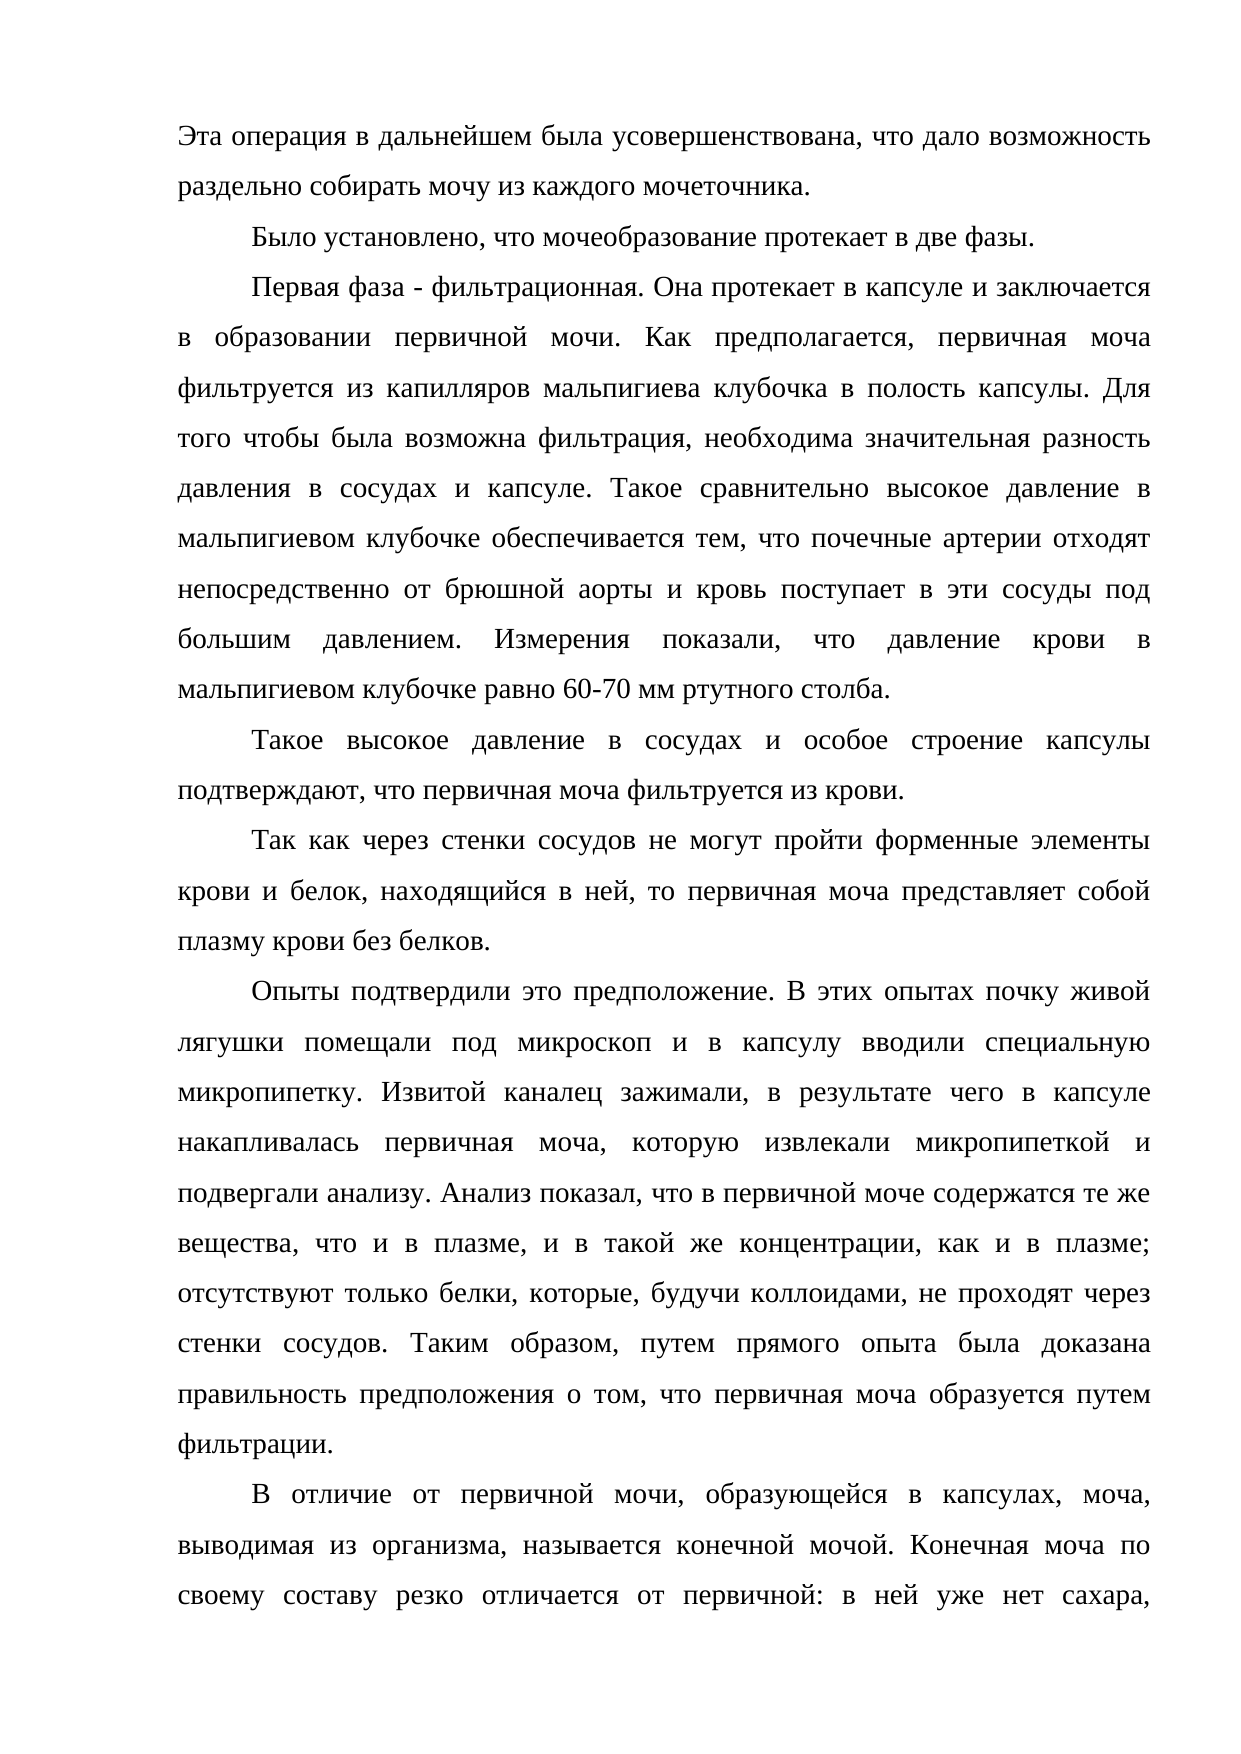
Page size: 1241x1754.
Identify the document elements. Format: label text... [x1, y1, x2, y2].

text Было установлено, что мочеобразование протекает в две фазы. [177, 219, 1152, 252]
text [177, 118, 1152, 202]
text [177, 1477, 1152, 1611]
text Такое высокое давление в сосудах и особое строение капсулы подтверждают, что первичная моча фильтруется из крови. [177, 722, 1152, 806]
text Так как через стенки сосудов не могут пройти форменные элементы крови и белок, находящийся в ней, то первичная моча представляет собой плазму крови без белков. [177, 822, 1152, 957]
text Первая фаза - фильтрационная. Она протекает в капсуле и заключается в образовании первичной мочи. Как предполагается, первичная моча фильтруется из капилляров мальпигиева клубочка в полость капсулы. Для того чтобы была возможна фильтрация, необходима значительная разность давления в сосудах и капсуле. Такое сравнительно высокое давление в мальпигиевом клубочке обеспечивается тем, что почечные артерии отходят непосредственно от брюшной аорты и кровь поступает в эти сосуды под большим давлением. Измерения показали, что давление крови в мальпигиевом клубочке равно 60-70 мм ртутного столба. [177, 269, 1152, 705]
text Опыты подтвердили это предположение. В этих опытах почку живой лягушки помещали под микроскоп и в капсулу вводили специальную микропипетку. Извитой каналец зажимали, в результате чего в капсуле накапливалась первичная моча, которую извлекали микропипеткой и подвергали анализу. Анализ показал, что в первичной моче содержатся те же вещества, что и в плазме, и в такой же концентрации, как и в плазме; отсутствуют только белки, которые, будучи коллоидами, не проходят через стенки сосудов. Таким образом, путем прямого опыта была доказана правильность предположения о том, что первичная моча образуется путем фильтрации. [177, 973, 1152, 1460]
